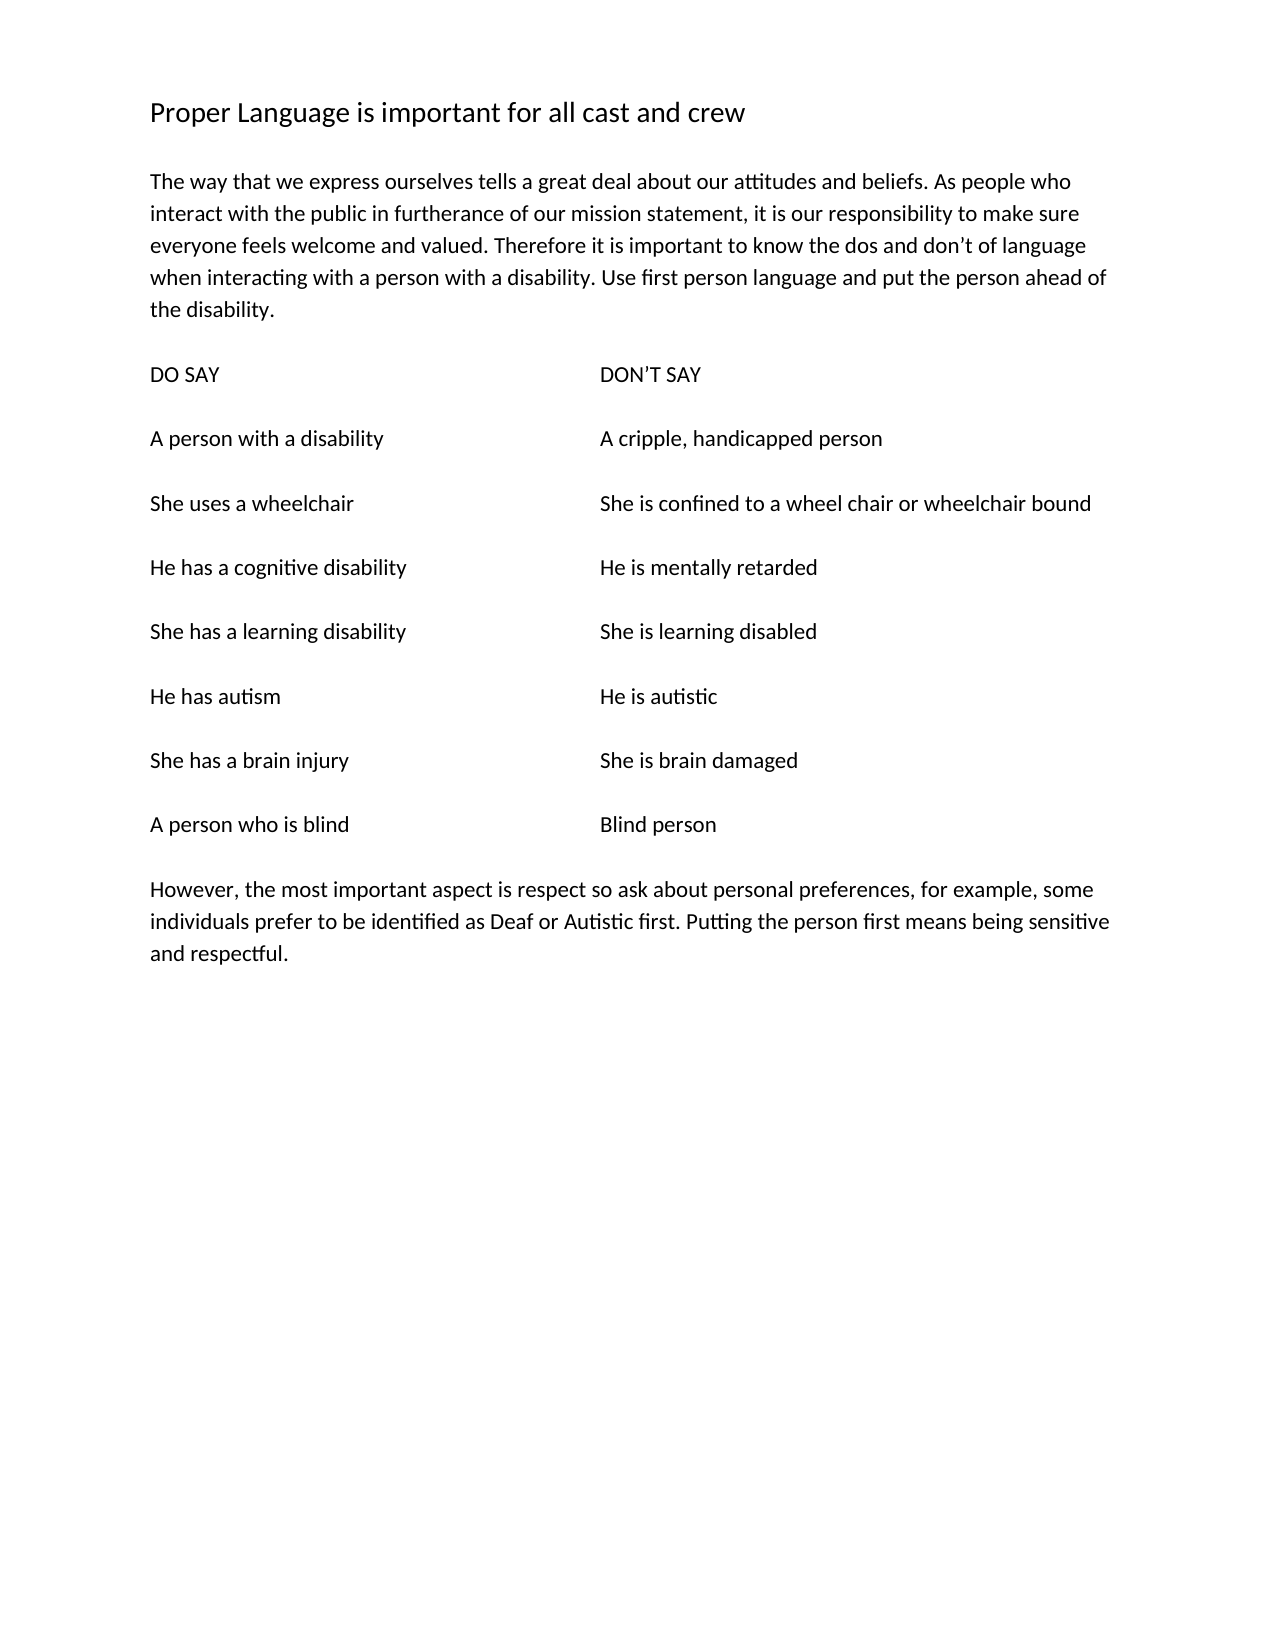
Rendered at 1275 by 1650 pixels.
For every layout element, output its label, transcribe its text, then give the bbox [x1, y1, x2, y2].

text He has autism He is autistic [150, 682, 1125, 710]
text She has a learning disability She is learning disabled [150, 617, 1125, 646]
text She uses a wheelchair She is confined to a wheel chair or wheelchair bound [150, 489, 1125, 517]
text However, the most important aspect is respect so ask about personal preferences, for example, some individuals prefer to be identified as Deaf or Autistic first. Putting the person first means being sensitive and respectful. [150, 875, 1125, 967]
text A person with a disability A cripple, handicapped person [150, 424, 1125, 452]
text The way that we express ourselves tells a great deal about our attitudes and beliefs. As people who interact with the public in furtherance of our mission statement, it is our responsibility to make sure everyone feels welcome and valued. Therefore it is important to know the dos and don’t of language when interacting with a person with a disability. Use first person language and put the person ahead of the disability. [150, 167, 1125, 324]
text DO SAY DON’T SAY [150, 360, 1125, 388]
text She has a brain injury She is brain damaged [150, 746, 1125, 774]
text Proper Language is important for all cast and crew [150, 94, 1125, 129]
text He has a cognitive disability He is mentally retarded [150, 553, 1125, 581]
text A person who is blind Blind person [150, 811, 1125, 839]
